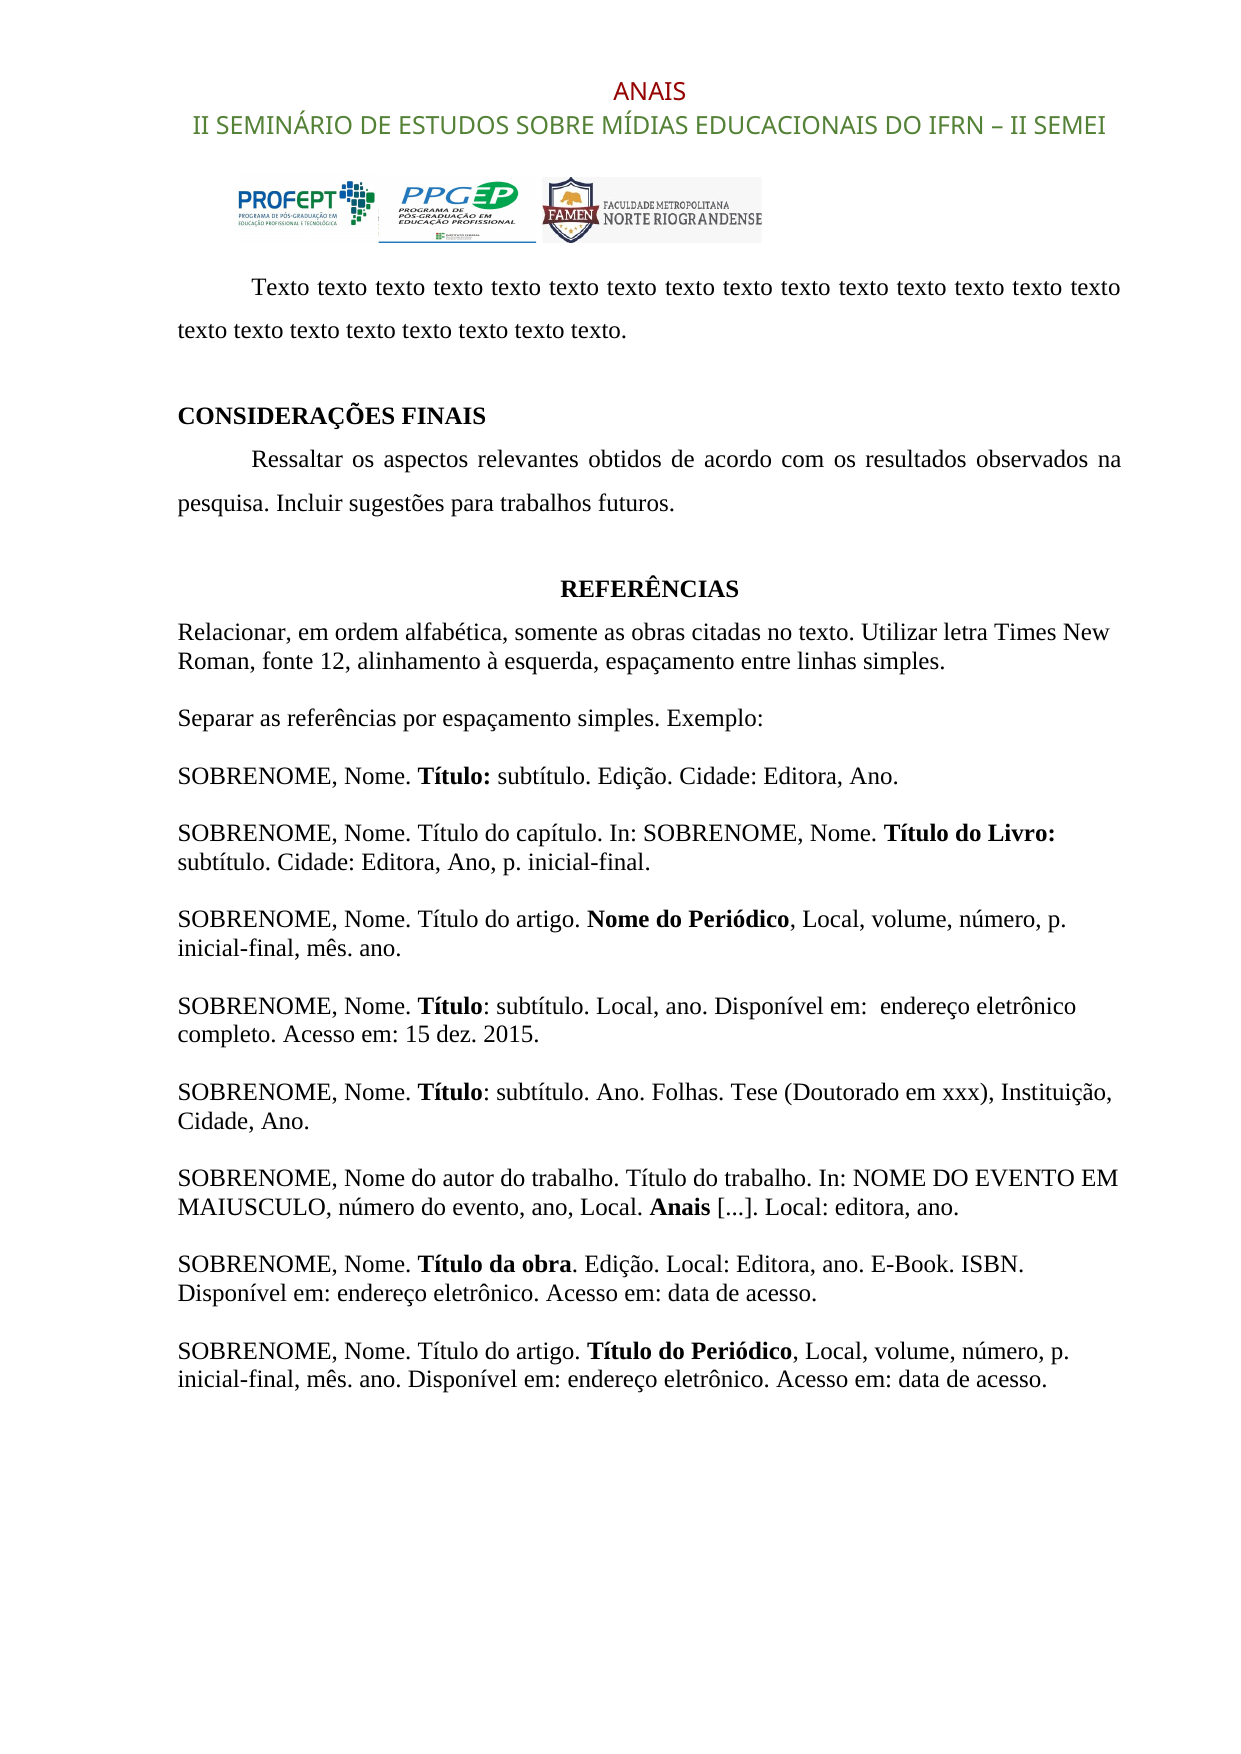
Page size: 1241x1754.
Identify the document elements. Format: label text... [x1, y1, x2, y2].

text SOBRENOME, Nome. Título do capítulo. In: SOBRENOME, Nome. Título do Livro: subtítulo. Cidade: Editora, Ano, p. inicial-final. [177, 818, 1122, 876]
text SOBRENOME, Nome. Título do artigo. Nome do Periódico, Local, volume, número, p. inicial-final, mês. ano. [177, 904, 1122, 962]
text SOBRENOME, Nome. Título: subtítulo. Local, ano. Disponível em: endereço eletrônico completo. Acesso em: 15 dez. 2015. [177, 991, 1122, 1048]
text SOBRENOME, Nome. Título: subtítulo. Ano. Folhas. Tese (Doutorado em xxx), Instituição, Cidade, Ano. [177, 1077, 1122, 1134]
picture [233, 171, 537, 243]
text SOBRENOME, Nome. Título: subtítulo. Edição. Cidade: Editora, Ano. [177, 761, 1122, 789]
text Ressaltar os aspectos relevantes obtidos de acordo com os resultados observados na pesquisa. Incluir sugestões para trabalhos futuros. [177, 444, 1122, 516]
text CONSIDERAÇÕES FINAIS [177, 401, 1122, 430]
picture [542, 177, 762, 243]
text Separar as referências por espaçamento simples. Exemplo: [177, 703, 1122, 732]
text SOBRENOME, Nome. Título da obra. Edição. Local: Editora, ano. E-Book. ISBN. Disponível em: endereço eletrônico. Acesso em: data de acesso. [177, 1249, 1122, 1307]
text Texto texto texto texto texto texto texto texto texto texto texto texto texto texto texto texto texto texto texto texto texto texto texto. [177, 272, 1122, 344]
text SOBRENOME, Nome. Título do artigo. Título do Periódico, Local, volume, número, p. inicial-final, mês. ano. Disponível em: endereço eletrônico. Acesso em: data de acesso. [177, 1336, 1122, 1393]
text REFERÊNCIAS [177, 574, 1122, 603]
text Relacionar, em ordem alfabética, somente as obras citadas no texto. Utilizar letra Times New Roman, fonte 12, alinhamento à esquerda, espaçamento entre linhas simples. [177, 617, 1122, 674]
text SOBRENOME, Nome do autor do trabalho. Título do trabalho. In: NOME DO EVENTO EM MAIUSCULO, número do evento, ano, Local. Anais [...]. Local: editora, ano. [177, 1163, 1122, 1221]
